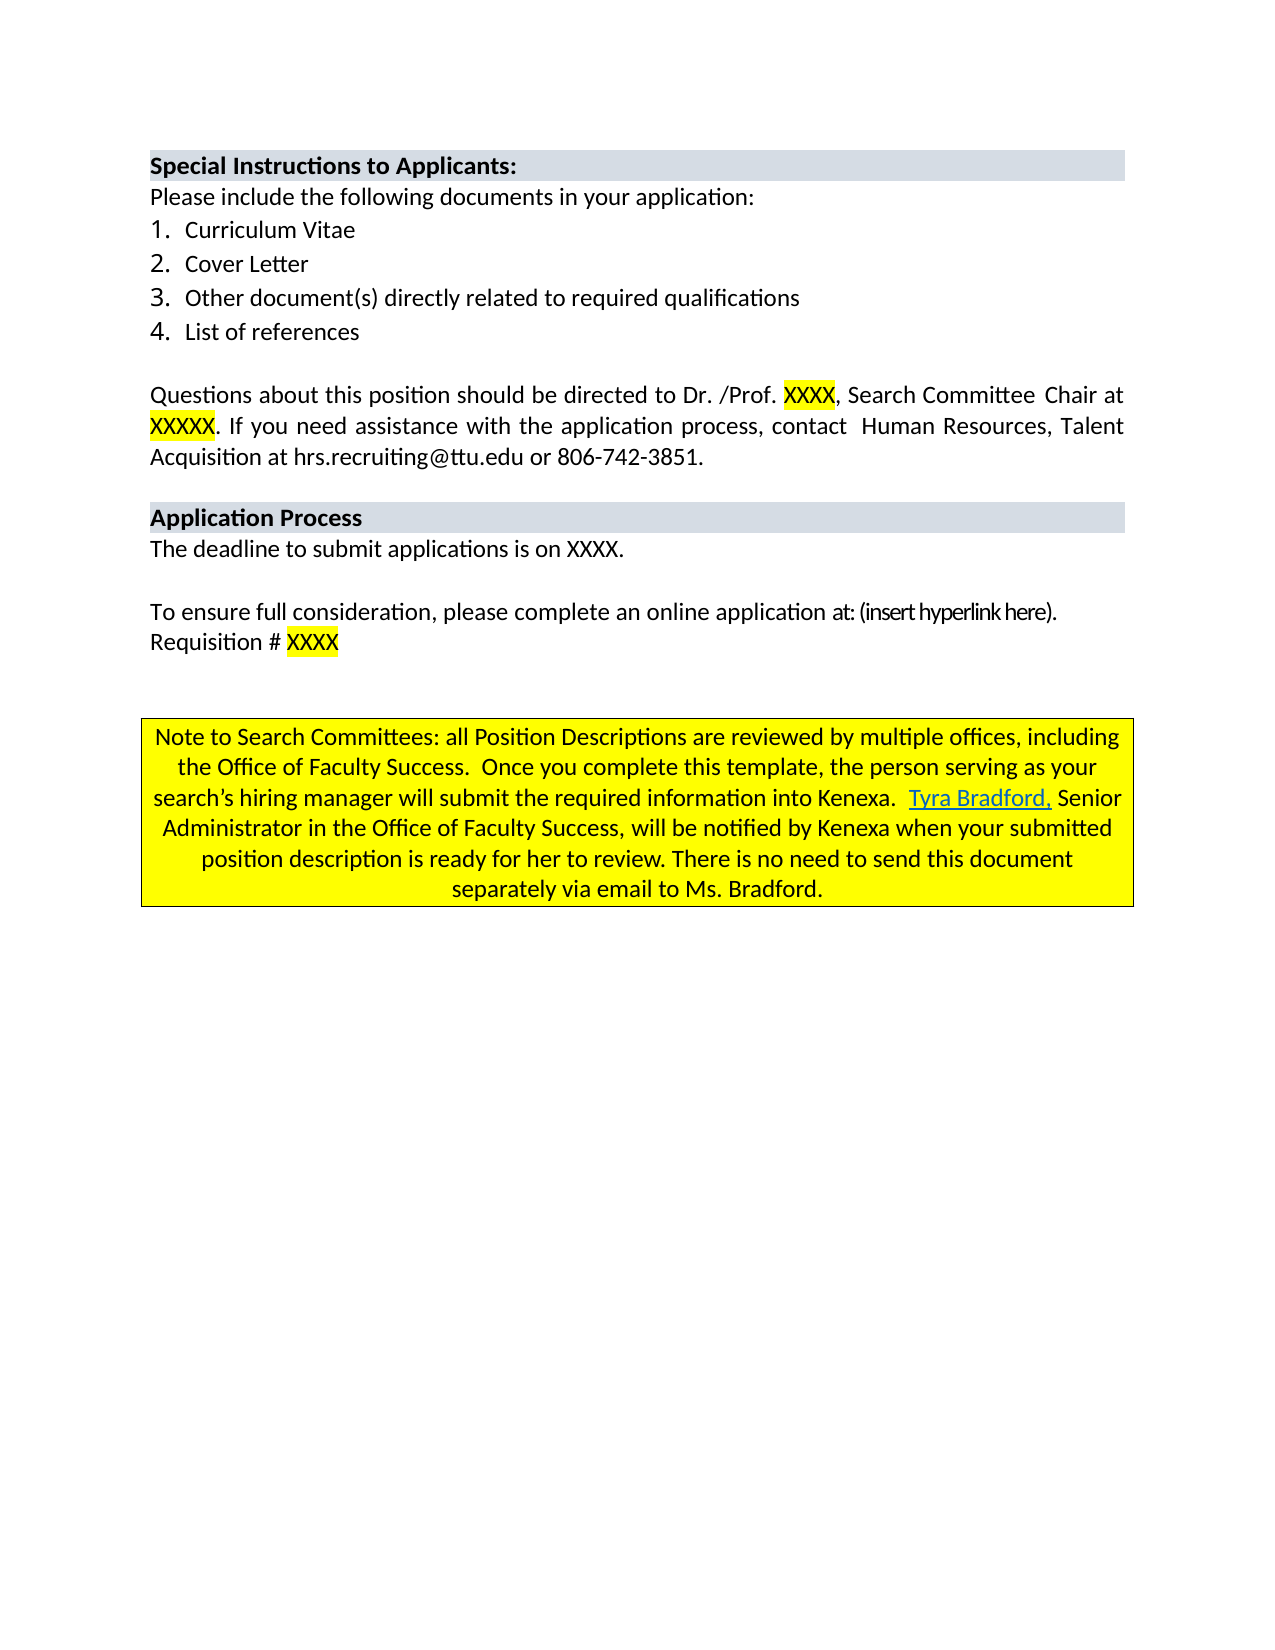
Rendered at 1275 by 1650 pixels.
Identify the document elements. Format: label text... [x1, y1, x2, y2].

text Application Process [150, 502, 1125, 533]
text Special Instructions to Applicants: [150, 150, 1125, 181]
list Cover Letter [150, 246, 1125, 280]
text Note to Search Committees: all Position Descriptions are reviewed by multiple offices, including the Office of Faculty Success. Once you complete this template, the person serving as your search’s hiring manager will submit the required information into Kenexa. Tyra Bradford, Senior Administrator in the Office of Faculty Success, will be notified by Kenexa when your submitted position description is ready for her to review. There is no need to send this document separately via email to Ms. Bradford. [142, 719, 1133, 906]
list Other document(s) directly related to required qualifications [150, 280, 1125, 314]
text Please include the following documents in your application: [150, 181, 1125, 212]
text To ensure full consideration, please complete an online application at: (insert hyperlink here). Requisition # XXXX [150, 596, 1113, 657]
list Curriculum Vitae [150, 212, 1125, 246]
text Questions about this position should be directed to Dr. /Prof. XXXX, Search Committee Chair at XXXXX. If you need assistance with the application process, contact Human Resources, Talent Acquisition at hrs.recruiting@ttu.edu or 806-742-3851. [150, 380, 1125, 471]
list List of references [150, 314, 1125, 348]
text The deadline to submit applications is on XXXX. [150, 533, 1113, 564]
